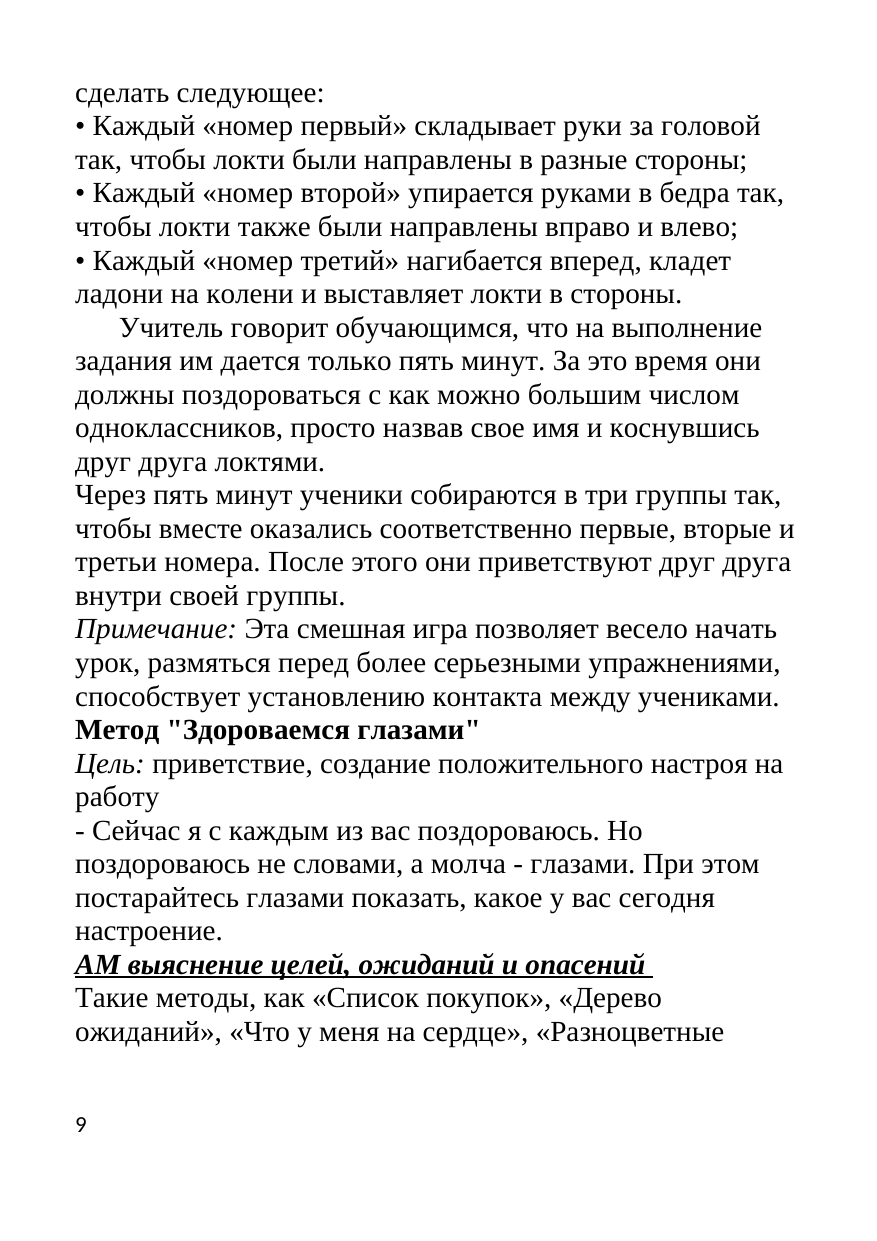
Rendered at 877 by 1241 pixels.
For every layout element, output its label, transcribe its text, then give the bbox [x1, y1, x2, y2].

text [75, 75, 802, 712]
text Метод "Здороваемся глазами" [75, 712, 802, 746]
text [75, 947, 802, 1048]
text Цель: приветствие, создание положительного настроя на работу - Сейчас я с каждым из вас поздороваюсь. Но поздороваюсь не словами, а молча - глазами. При этом постарайтесь глазами показать, какое у вас сегодня настроение. [75, 746, 802, 947]
